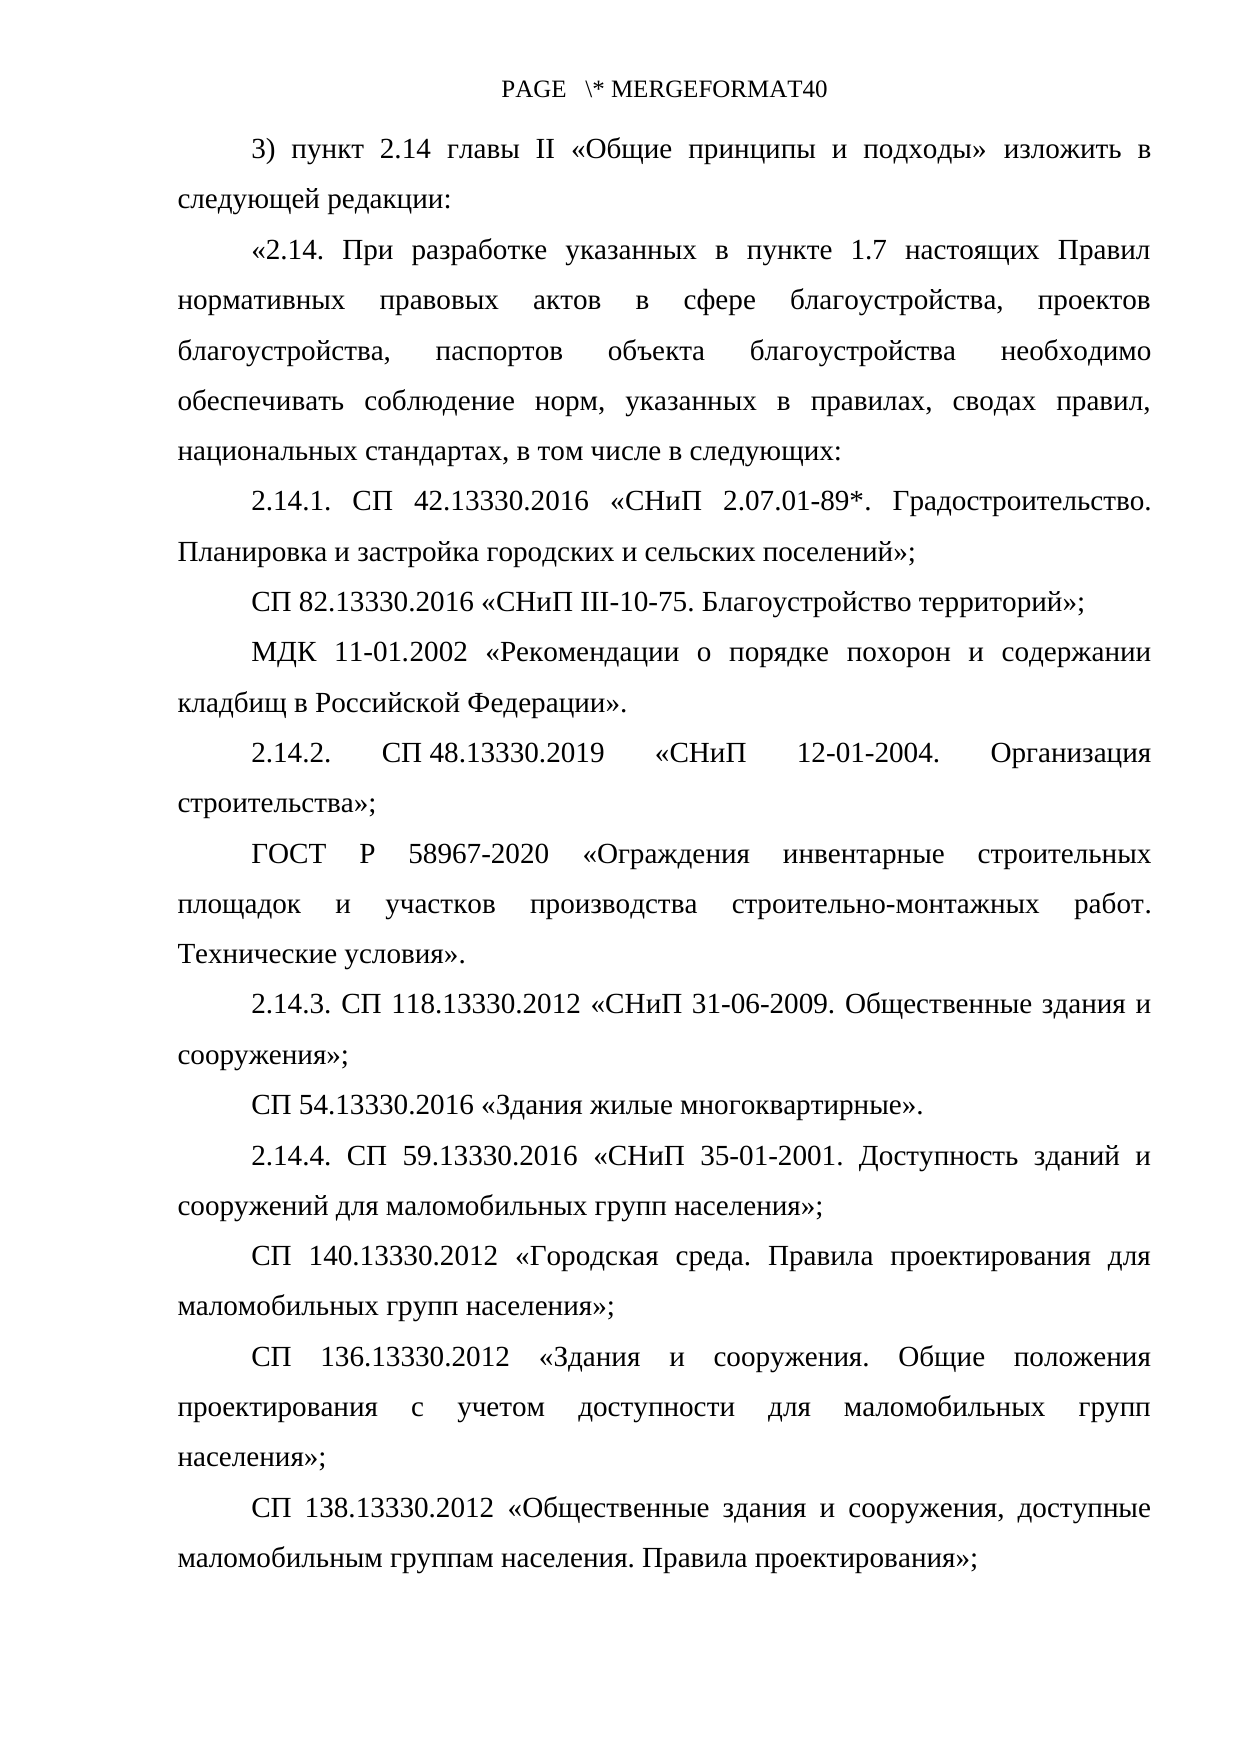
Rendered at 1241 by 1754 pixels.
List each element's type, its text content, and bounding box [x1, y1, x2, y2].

text СП 54.13330.2016 «Здания жилые многоквартирные». [177, 1087, 1152, 1121]
text 3) пункт 2.14 главы II «Общие принципы и подходы» изложить в следующей редакции: [177, 131, 1152, 215]
text «2.14. При разработке указанных в пункте 1.7 настоящих Правил нормативных правовых актов в сфере благоустройства, проектов благоустройства, паспортов объекта благоустройства необходимо обеспечивать соблюдение норм, указанных в правилах, сводах правил, национальных стандартах, в том числе в следующих: [177, 232, 1152, 467]
text МДК 11-01.2002 «Рекомендации о порядке похорон и содержании кладбищ в Российской Федерации». [177, 634, 1152, 718]
text СП 138.13330.2012 «Общественные здания и сооружения, доступные маломобильным группам населения. Правила проектирования»; [177, 1490, 1152, 1574]
text СП 140.13330.2012 «Городская среда. Правила проектирования для маломобильных групп населения»; [177, 1238, 1152, 1322]
text СП 136.13330.2012 «Здания и сооружения. Общие положения проектирования с учетом доступности для маломобильных групп населения»; [177, 1339, 1152, 1473]
text ГОСТ Р 58967-2020 «Ограждения инвентарные строительных площадок и участков производства строительно-монтажных работ. Технические условия». [177, 836, 1152, 970]
text СП 82.13330.2016 «СНиП III-10-75. Благоустройство территорий»; [177, 584, 1152, 618]
text 2.14.1. СП 42.13330.2016 «СНиП 2.07.01-89*. Градостроительство. Планировка и застройка городских и сельских поселений»; [177, 483, 1152, 567]
text 2.14.4. СП 59.13330.2016 «СНиП 35-01-2001. Доступность зданий и сооружений для маломобильных групп населения»; [177, 1138, 1152, 1221]
text 2.14.2. СП 48.13330.2019 «СНиП 12-01-2004. Организация строительства»; [177, 735, 1152, 819]
text 2.14.3. СП 118.13330.2012 «СНиП 31-06-2009. Общественные здания и сооружения»; [177, 987, 1152, 1071]
